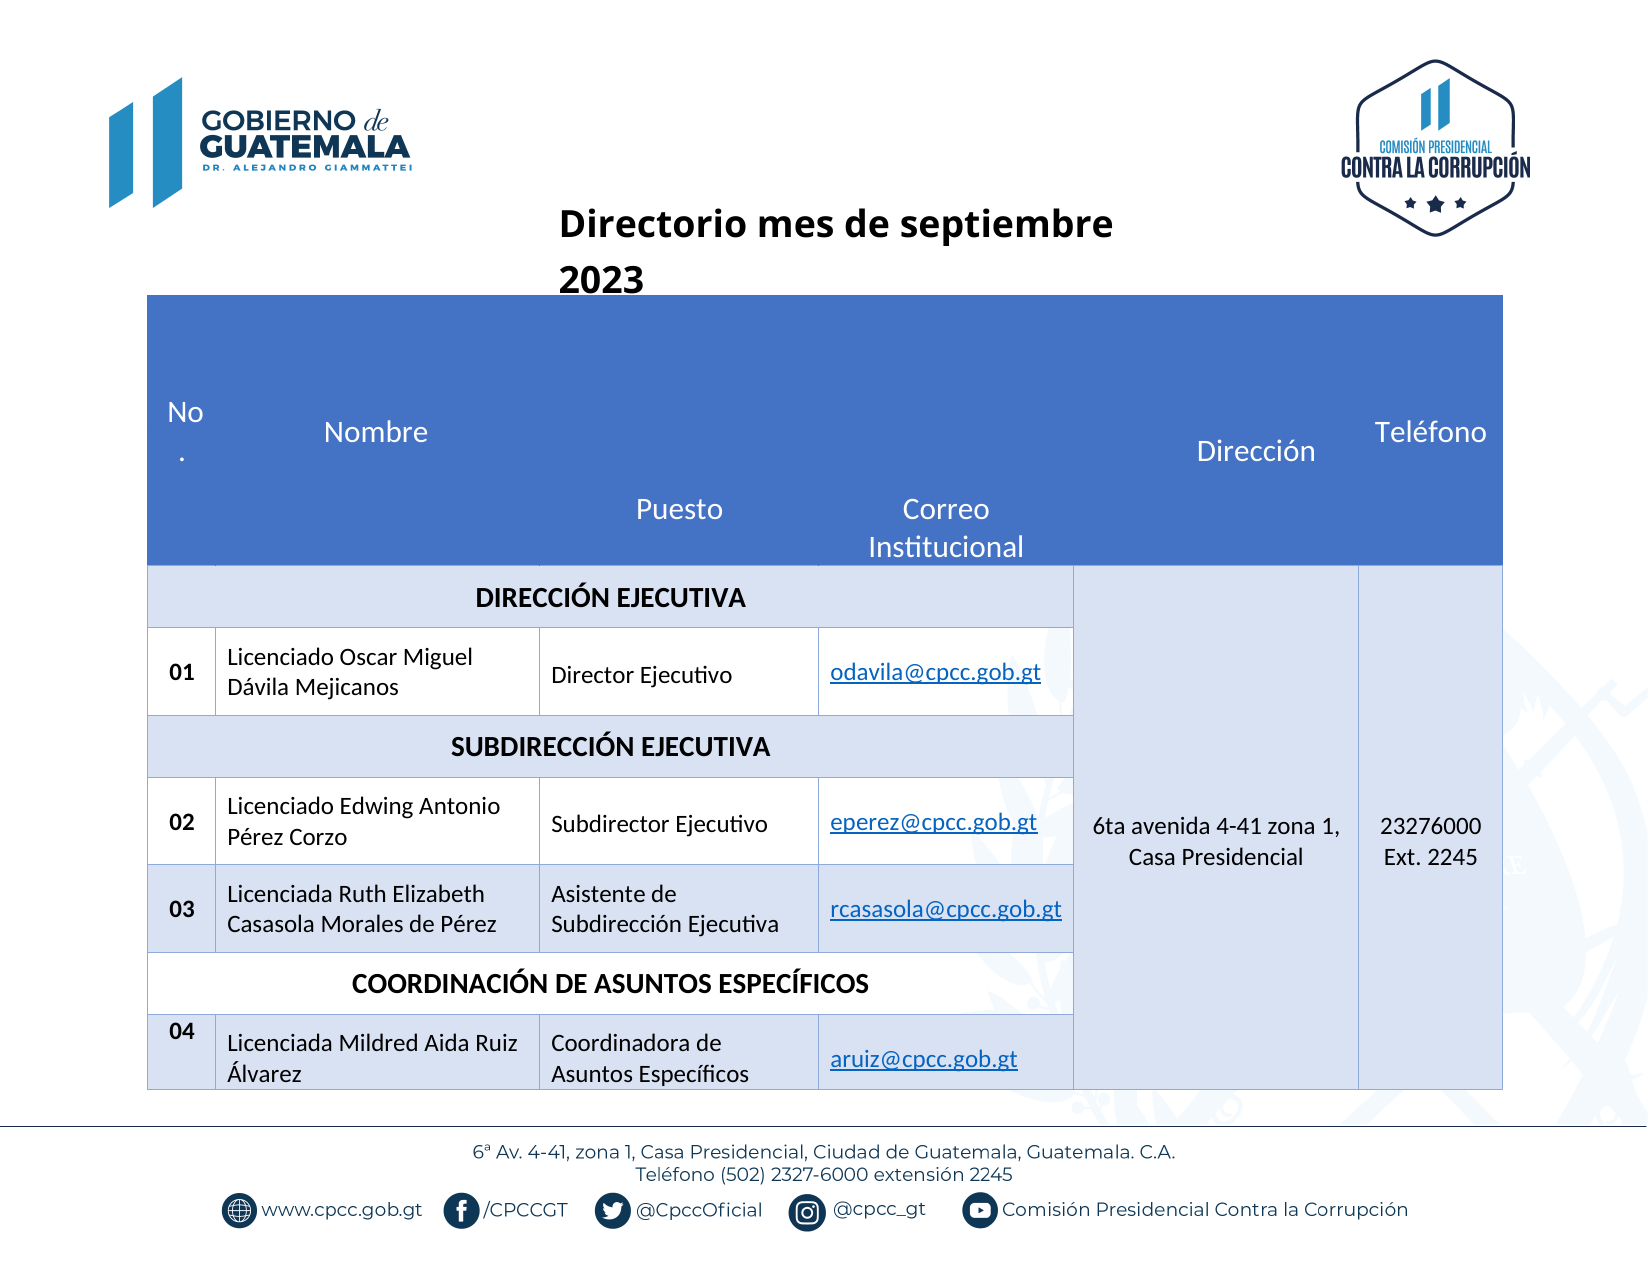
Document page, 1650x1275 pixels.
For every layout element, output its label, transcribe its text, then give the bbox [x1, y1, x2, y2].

table_header Teléfono [1359, 296, 1502, 565]
table_cell 23276000 Ext. 2245 [1359, 566, 1502, 1089]
table_cell 01 [148, 628, 215, 715]
table_cell DIRECCIÓN EJECUTIVA [148, 566, 1073, 627]
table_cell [540, 1015, 818, 1089]
table_cell COORDINACIÓN DE ASUNTOS ESPECÍFICOS [148, 953, 1073, 1014]
table_cell eperez@cpcc.gob.gt [819, 778, 1073, 864]
table_cell Asistente de Subdirección Ejecutiva [540, 865, 818, 952]
table_cell Director Ejecutivo [540, 628, 818, 715]
table_header Puesto [540, 296, 818, 565]
table_cell 03 [148, 865, 215, 952]
table_header Correo Institucional [819, 296, 1073, 565]
table_cell Subdirector Ejecutivo [540, 778, 818, 864]
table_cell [216, 1015, 539, 1089]
table_cell 6ta avenida 4-41 zona 1, Casa Presidencial [1074, 566, 1358, 1089]
table_cell 02 [148, 778, 215, 864]
picture [0, 0, 1648, 1274]
table_cell Licenciado Oscar Miguel Dávila Mejicanos [216, 628, 539, 715]
table_cell Licenciado Edwing Antonio Pérez Corzo [216, 778, 539, 864]
table_cell rcasasola@cpcc.gob.gt [819, 865, 1073, 952]
table_cell aruiz@cpcc.gob.gt [819, 1015, 1073, 1089]
table_cell 04 [148, 1015, 215, 1089]
table_header Nombre [216, 296, 539, 565]
table_cell odavila@cpcc.gob.gt [819, 628, 1073, 715]
table_header No. [148, 296, 215, 565]
table_header Dirección [1074, 296, 1358, 565]
table_cell Licenciada Ruth Elizabeth Casasola Morales de Pérez [216, 865, 539, 952]
table_cell SUBDIRECCIÓN EJECUTIVA [148, 716, 1073, 777]
